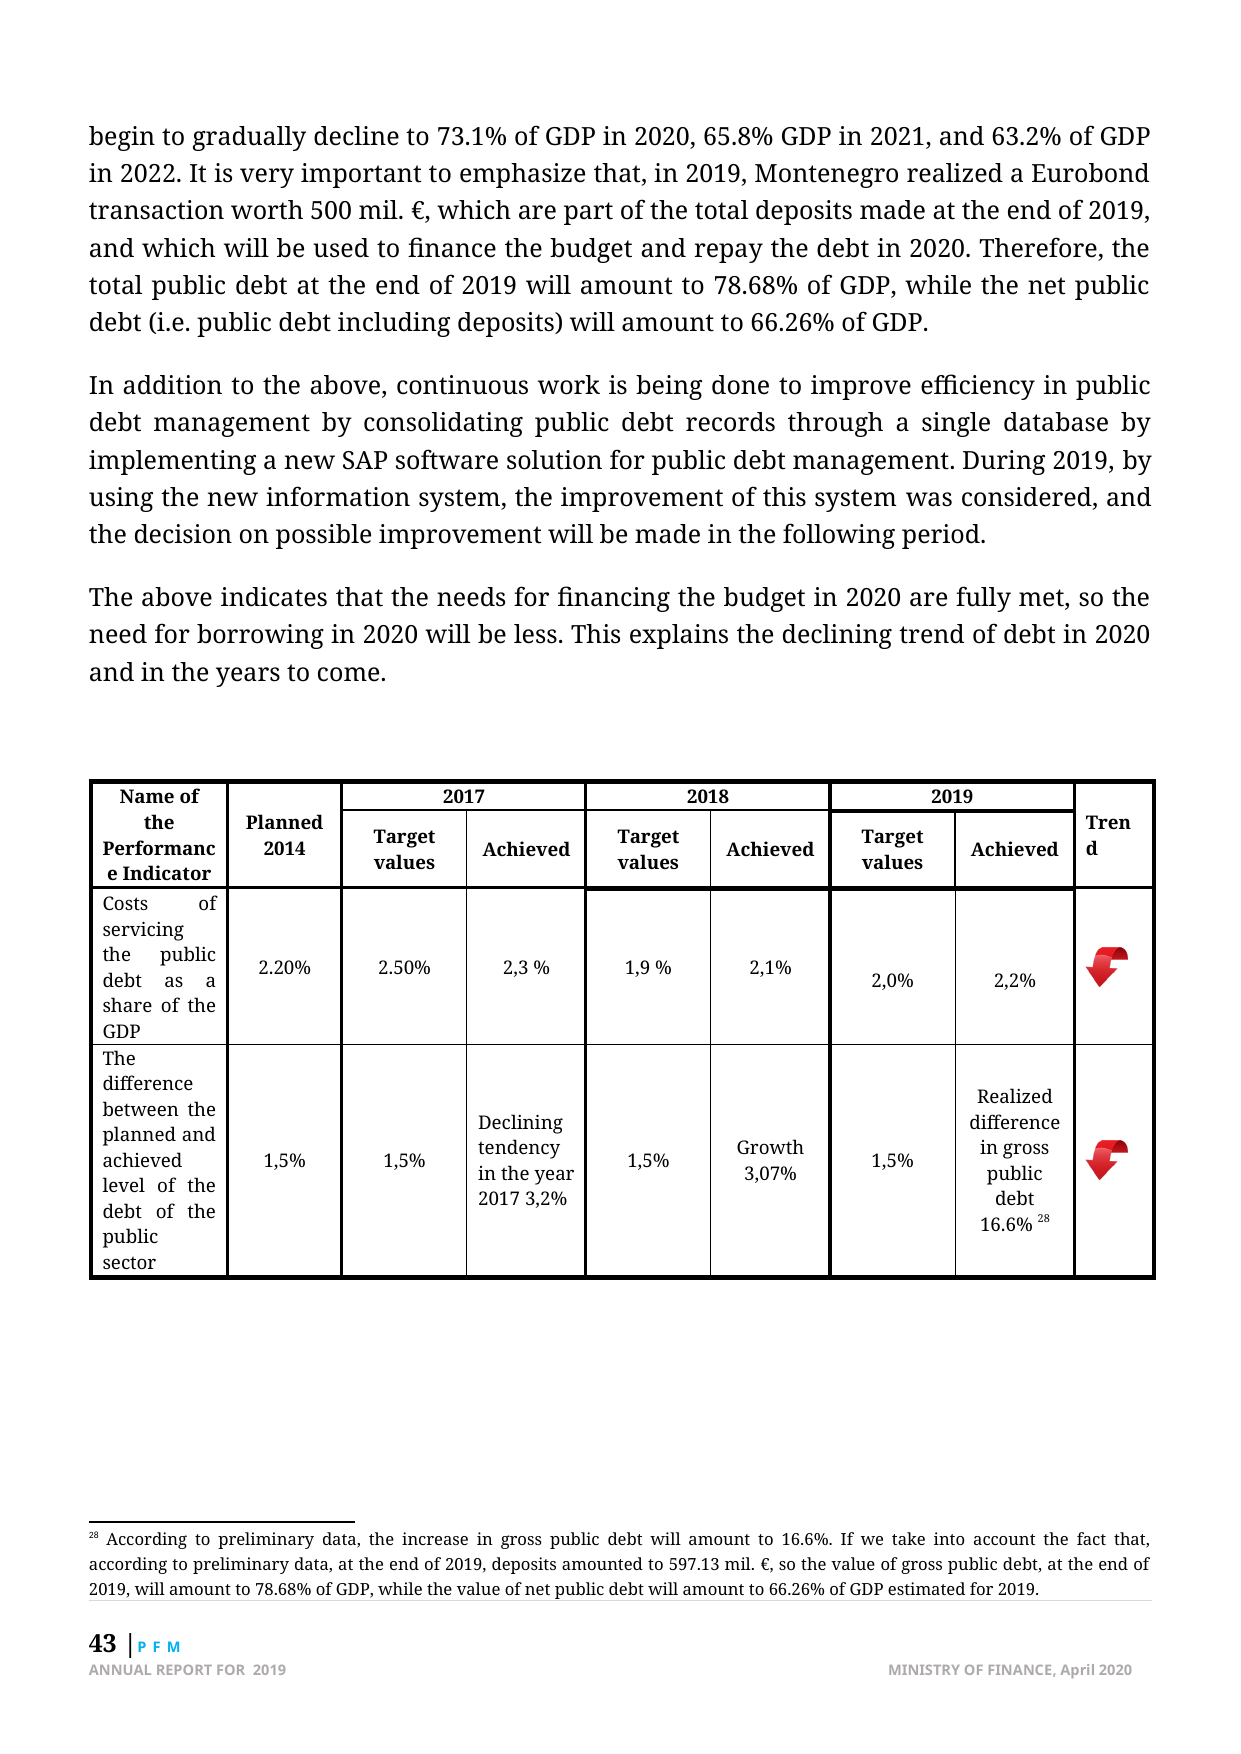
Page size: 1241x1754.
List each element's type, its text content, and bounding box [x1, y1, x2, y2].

table_cell 2,3 % [467, 889, 584, 1044]
table_cell 1,5% [587, 1045, 710, 1275]
table_header Trend [1076, 784, 1152, 886]
table_cell 2.20% [229, 889, 340, 1044]
table_cell Achieved [467, 811, 584, 886]
table_cell [1076, 889, 1152, 1044]
table_cell Achieved [711, 811, 828, 886]
table_cell 2,1% [711, 891, 828, 1044]
table_cell Growth 3,07% [711, 1045, 828, 1275]
table_header Planned 2014 [229, 784, 340, 886]
table_cell Declining tendency in the year 2017 3,2% [467, 1045, 584, 1275]
text In addition to the above, continuous work is being done to improve efficiency in public debt management by consolidating public debt records through a single database by implementing a new SAP software solution for public debt management. During 2019, by using the new information system, the improvement of this system was considered, and the decision on possible improvement will be made in the following period. [89, 367, 1152, 551]
picture [1085, 1140, 1128, 1180]
table_cell 1,9 % [587, 891, 710, 1044]
table_header 2017 [343, 784, 584, 809]
table_cell 1,5% [832, 1045, 955, 1275]
table_cell [1076, 1045, 1152, 1275]
table_cell 1,5% [343, 1045, 466, 1275]
table_cell 2.50% [343, 889, 466, 1044]
table_cell Target values [832, 813, 954, 886]
table_cell 2,2% [956, 891, 1073, 1044]
table_cell Target values [343, 811, 466, 886]
table_header 2019 [832, 784, 1073, 809]
table_header Name of the Performance Indicator [93, 784, 226, 886]
table_cell Costs of servicing the public debt as a share of the GDP [93, 889, 226, 1044]
table_cell 2,0% [832, 891, 955, 1044]
picture [1085, 947, 1128, 987]
table_cell Target values [587, 811, 710, 886]
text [89, 118, 1152, 339]
table_cell Achieved [956, 813, 1073, 886]
table_cell The difference between the planned and achieved level of the debt of the public sector [93, 1045, 226, 1275]
table_cell Realized difference in gross public debt 16.6% [956, 1045, 1073, 1275]
table_header 2018 [587, 784, 828, 809]
table_cell 1,5% [229, 1045, 340, 1275]
text The above indicates that the needs for financing the budget in 2020 are fully met, so the need for borrowing in 2020 will be less. This explains the declining trend of debt in 2020 and in the years to come. [89, 579, 1152, 688]
